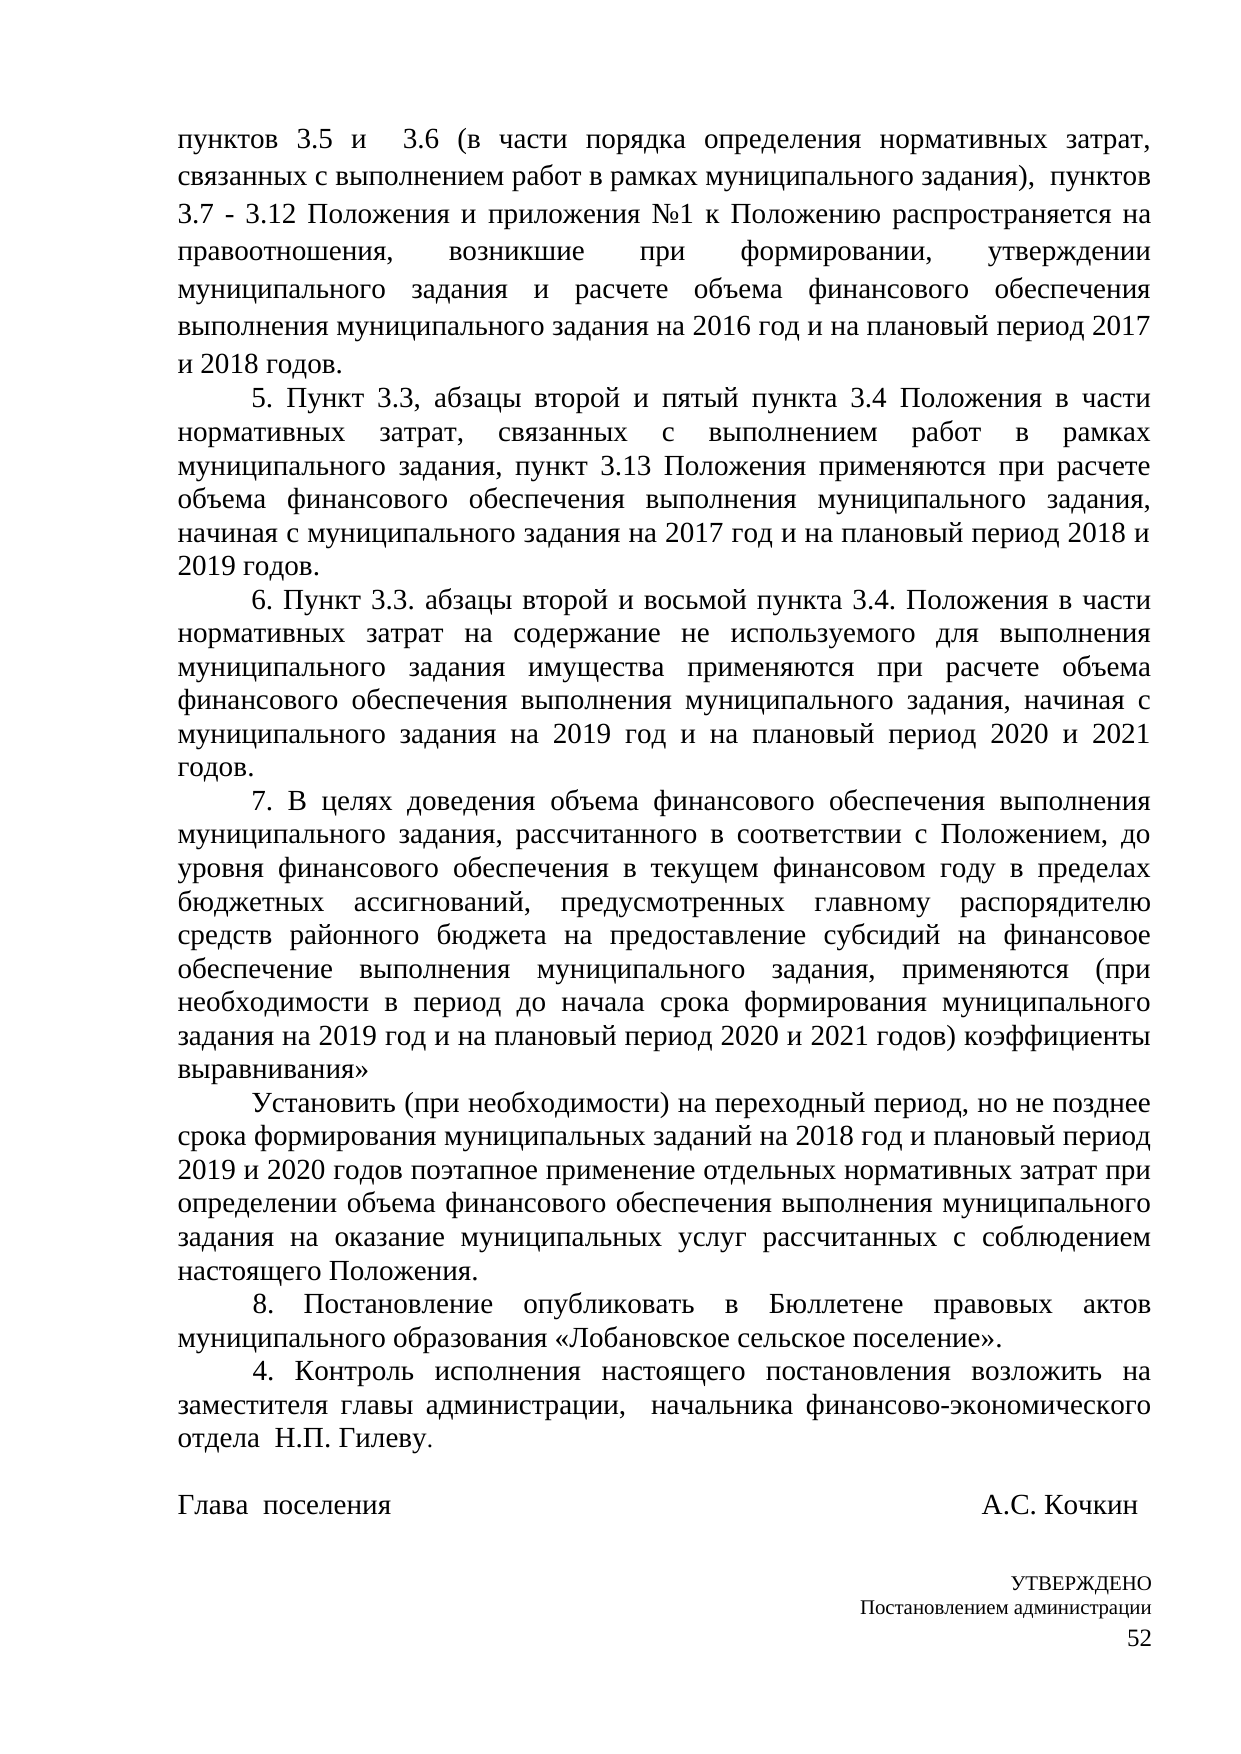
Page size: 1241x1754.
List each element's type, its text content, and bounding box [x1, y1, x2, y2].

text УТВЕРЖДЕНО [177, 1571, 1152, 1595]
text 6. Пункт 3.3. абзацы второй и восьмой пункта 3.4. Положения в части нормативных затрат на содержание не используемого для выполнения муниципального задания имущества применяются при расчете объема финансового обеспечения выполнения муниципального задания, начиная с муниципального задания на 2019 год и на плановый период 2020 и 2021 годов. [177, 582, 1152, 783]
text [177, 118, 1152, 381]
text Установить (при необходимости) на переходный период, но не позднее срока формирования муниципальных заданий на 2018 год и плановый период 2019 и 2020 годов поэтапное применение отдельных нормативных затрат при определении объема финансового обеспечения выполнения муниципального задания на оказание муниципальных услуг рассчитанных с соблюдением настоящего Положения. [177, 1085, 1152, 1286]
text 5. Пункт 3.3, абзацы второй и пятый пункта 3.4 Положения в части нормативных затрат, связанных с выполнением работ в рамках муниципального задания, пункт 3.13 Положения применяются при расчете объема финансового обеспечения выполнения муниципального задания, начиная с муниципального задания на 2017 год и на плановый период 2018 и 2019 годов. [177, 381, 1152, 582]
text 8. Постановление опубликовать в Бюллетене правовых актов муниципального образования «Лобановское сельское поселение». [177, 1286, 1152, 1353]
text Глава поселения А.С. Кочкин [177, 1487, 1152, 1521]
text 4. Контроль исполнения настоящего постановления возложить на заместителя главы администрации, начальника финансово-экономического отдела Н.П. Гилеву. [177, 1353, 1152, 1454]
text 7. В целях доведения объема финансового обеспечения выполнения муниципального задания, рассчитанного в соответствии с Положением, до уровня финансового обеспечения в текущем финансовом году в пределах бюджетных ассигнований, предусмотренных главному распорядителю средств районного бюджета на предоставление субсидий на финансовое обеспечение выполнения муниципального задания, применяются (при необходимости в период до начала срока формирования муниципального задания на 2019 год и на плановый период 2020 и 2021 годов) коэффициенты выравнивания» [177, 783, 1152, 1085]
text Постановлением администрации [177, 1595, 1152, 1619]
